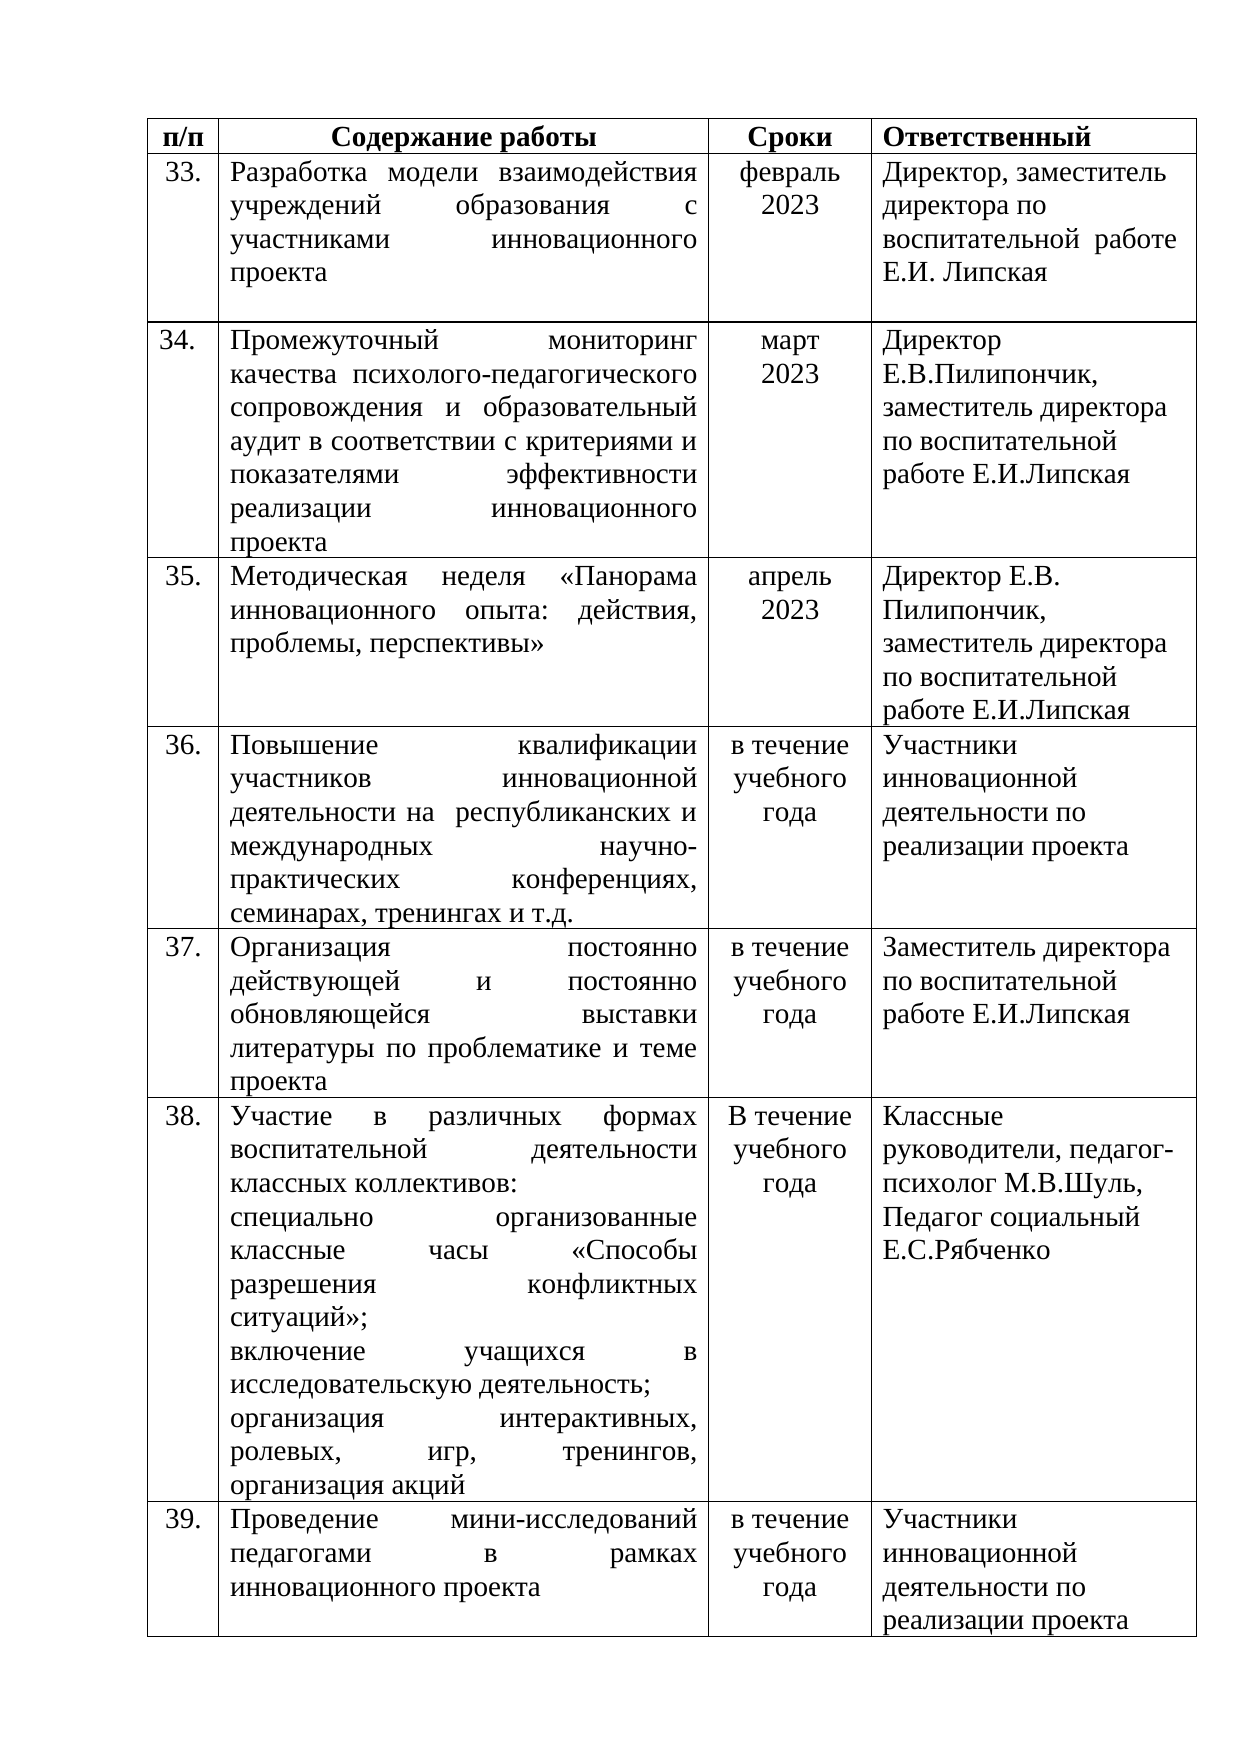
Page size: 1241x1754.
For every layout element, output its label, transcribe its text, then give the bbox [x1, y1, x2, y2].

table_cell Промежуточный мониторинг качества психолого-педагогического сопровождения и образовательный аудит в соответствии с критериями и показателями эффективности реализации инновационного проекта [219, 323, 708, 557]
table_cell Участники инновационной деятельности по реализации проекта [872, 727, 1196, 928]
table_cell Проведение мини-исследований педагогами в рамках инновационного проекта [219, 1502, 708, 1636]
table_cell Разработка модели взаимодействия учреждений образования с участниками инновационного проекта [219, 154, 708, 321]
table_cell 33. [148, 154, 218, 321]
table_header Сроки [709, 119, 871, 153]
table_cell 39. [148, 1502, 218, 1636]
table_cell Методическая неделя «Панорама инновационного опыта: действия, проблемы, перспективы» [219, 558, 708, 726]
table_header п/п [148, 119, 218, 153]
table_cell Директор Е.В.Пилипончик, заместитель директора по воспитательной работе Е.И.Липская [872, 323, 1196, 557]
table_cell Заместитель директора по воспитательной работе Е.И.Липская [872, 929, 1196, 1097]
table_cell апрель 2023 [709, 558, 871, 726]
table_cell Директор Е.В. Пилипончик, заместитель директора по воспитательной работе Е.И.Липская [872, 558, 1196, 726]
table_cell 37. [148, 929, 218, 1097]
table_cell Участие в различных формах воспитательной деятельности классных коллективов: специально организованные классные часы «Способы разрешения конфликтных ситуаций»; включение учащихся в исследовательскую деятельность; организация интерактивных, ролевых, игр, тренингов, организация акций [219, 1098, 708, 1501]
table_header Ответственный [872, 119, 1196, 153]
table_cell в течение учебного года [709, 1502, 871, 1636]
table_cell В течение учебного года [709, 1098, 871, 1501]
table_cell Директор, заместитель директора по воспитательной работе Е.И. Липская [872, 154, 1196, 321]
table_cell 38. [148, 1098, 218, 1501]
table_cell в течение учебного года [709, 929, 871, 1097]
table_cell в течение учебного года [709, 727, 871, 928]
table_cell Классные руководители, педагог-психолог М.В.Шуль, Педагог социальный Е.С.Рябченко [872, 1098, 1196, 1501]
table_cell Организация постоянно действующей и постоянно обновляющейся выставки литературы по проблематике и теме проекта [219, 929, 708, 1097]
table_cell Повышение квалификации участников инновационной деятельности на республиканских и международных научно-практических конференциях, семинарах, тренингах и т.д. [219, 727, 708, 928]
table_cell Участники инновационной деятельности по реализации проекта [872, 1502, 1196, 1636]
table_cell 36. [148, 727, 218, 928]
table_header Содержание работы [219, 119, 708, 153]
table_cell 35. [148, 558, 218, 726]
table_cell март 2023 [709, 323, 871, 557]
table_cell февраль 2023 [709, 154, 871, 321]
table_cell 34. [148, 323, 218, 557]
